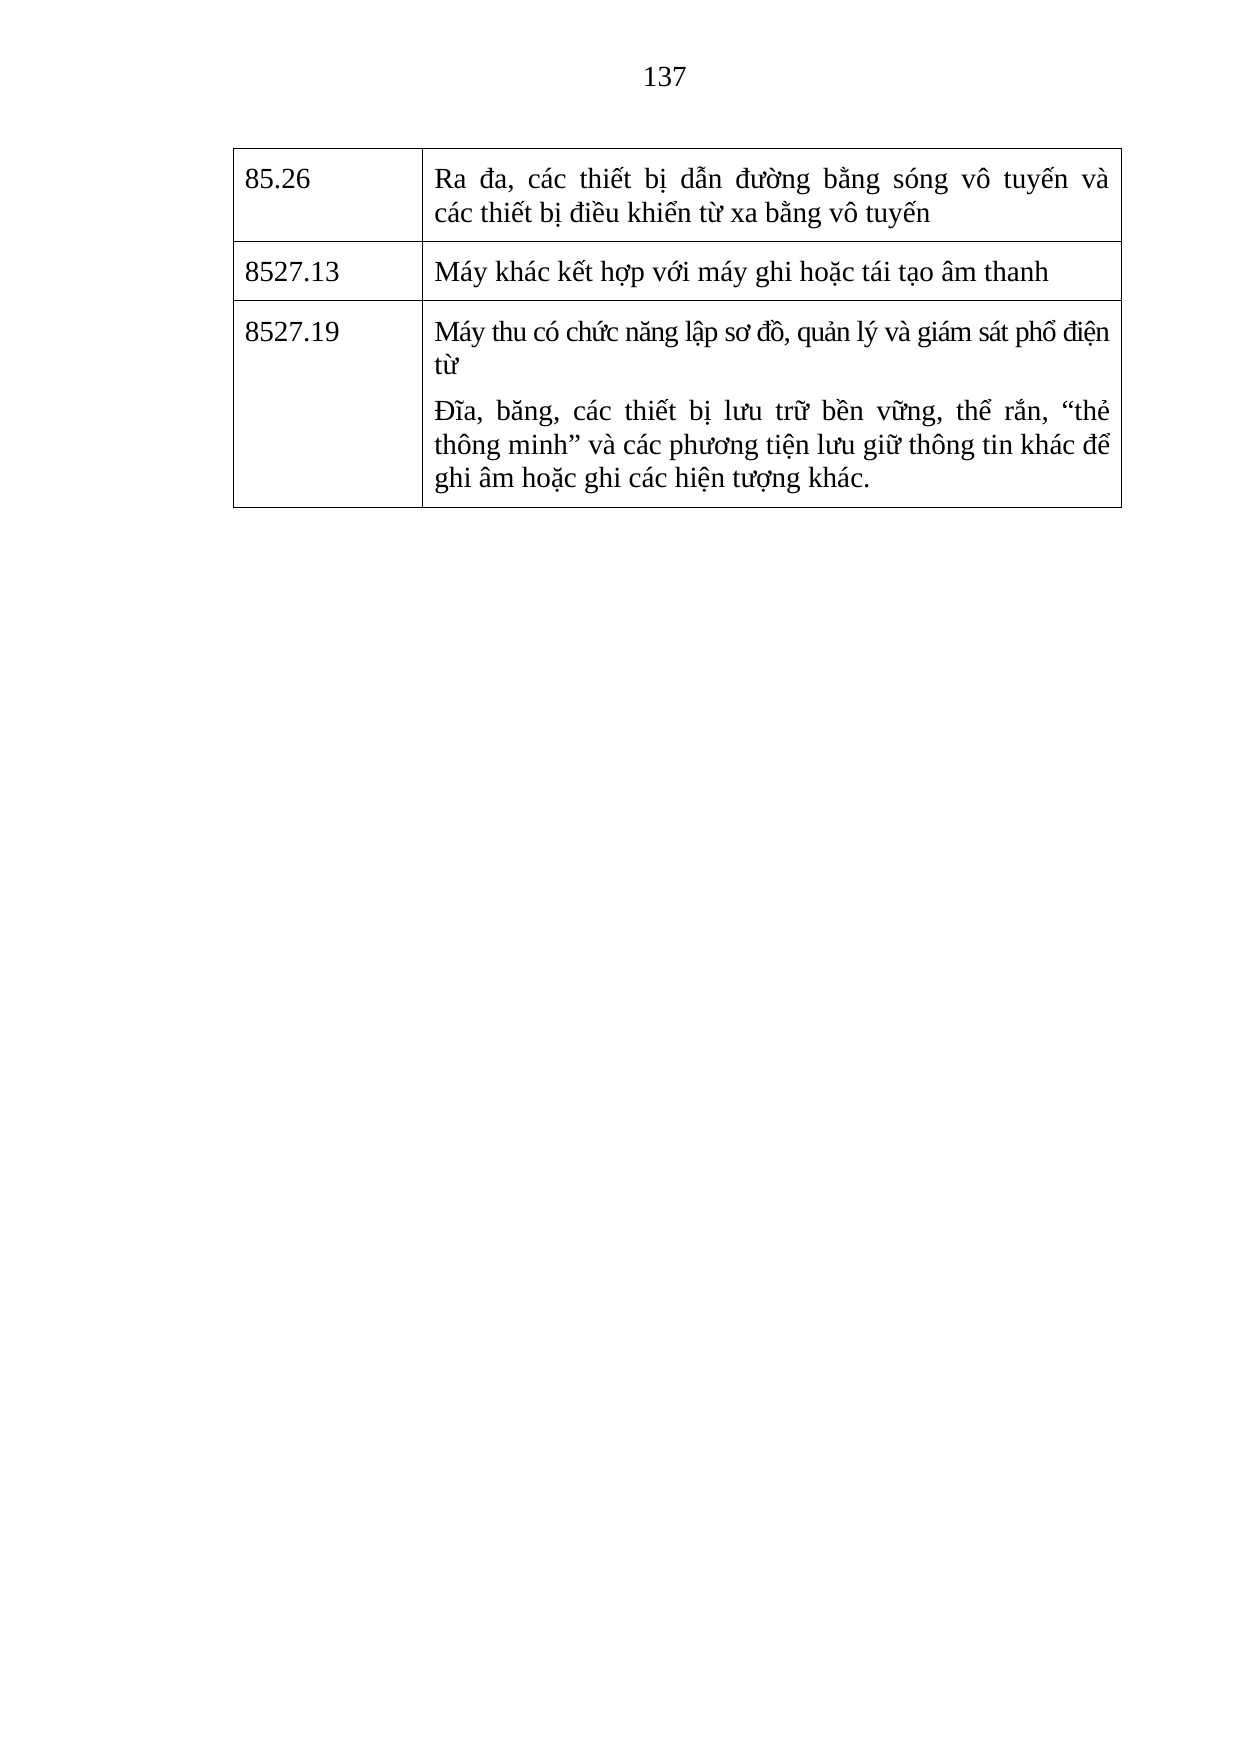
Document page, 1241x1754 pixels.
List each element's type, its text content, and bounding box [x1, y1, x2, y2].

table_cell Máy thu có chức năng lập sơ đồ, quản lý và giám sát phổ điện từ Đĩa, băng, các thiết bị lưu trữ bền vững, thể rắn, “thẻ thông minh” và các phương tiện lưu giữ thông tin khác để ghi âm hoặc ghi các hiện tượng khác. [423, 301, 1121, 507]
table_cell 85.26 [234, 149, 422, 241]
table_cell 8527.13 [234, 242, 422, 300]
table_cell Máy khác kết hợp với máy ghi hoặc tái tạo âm thanh [423, 242, 1121, 300]
table_cell Ra đa, các thiết bị dẫn đường bằng sóng vô tuyến và các thiết bị điều khiển từ xa bằng vô tuyến [423, 149, 1121, 241]
table_cell 8527.19 [234, 301, 422, 507]
